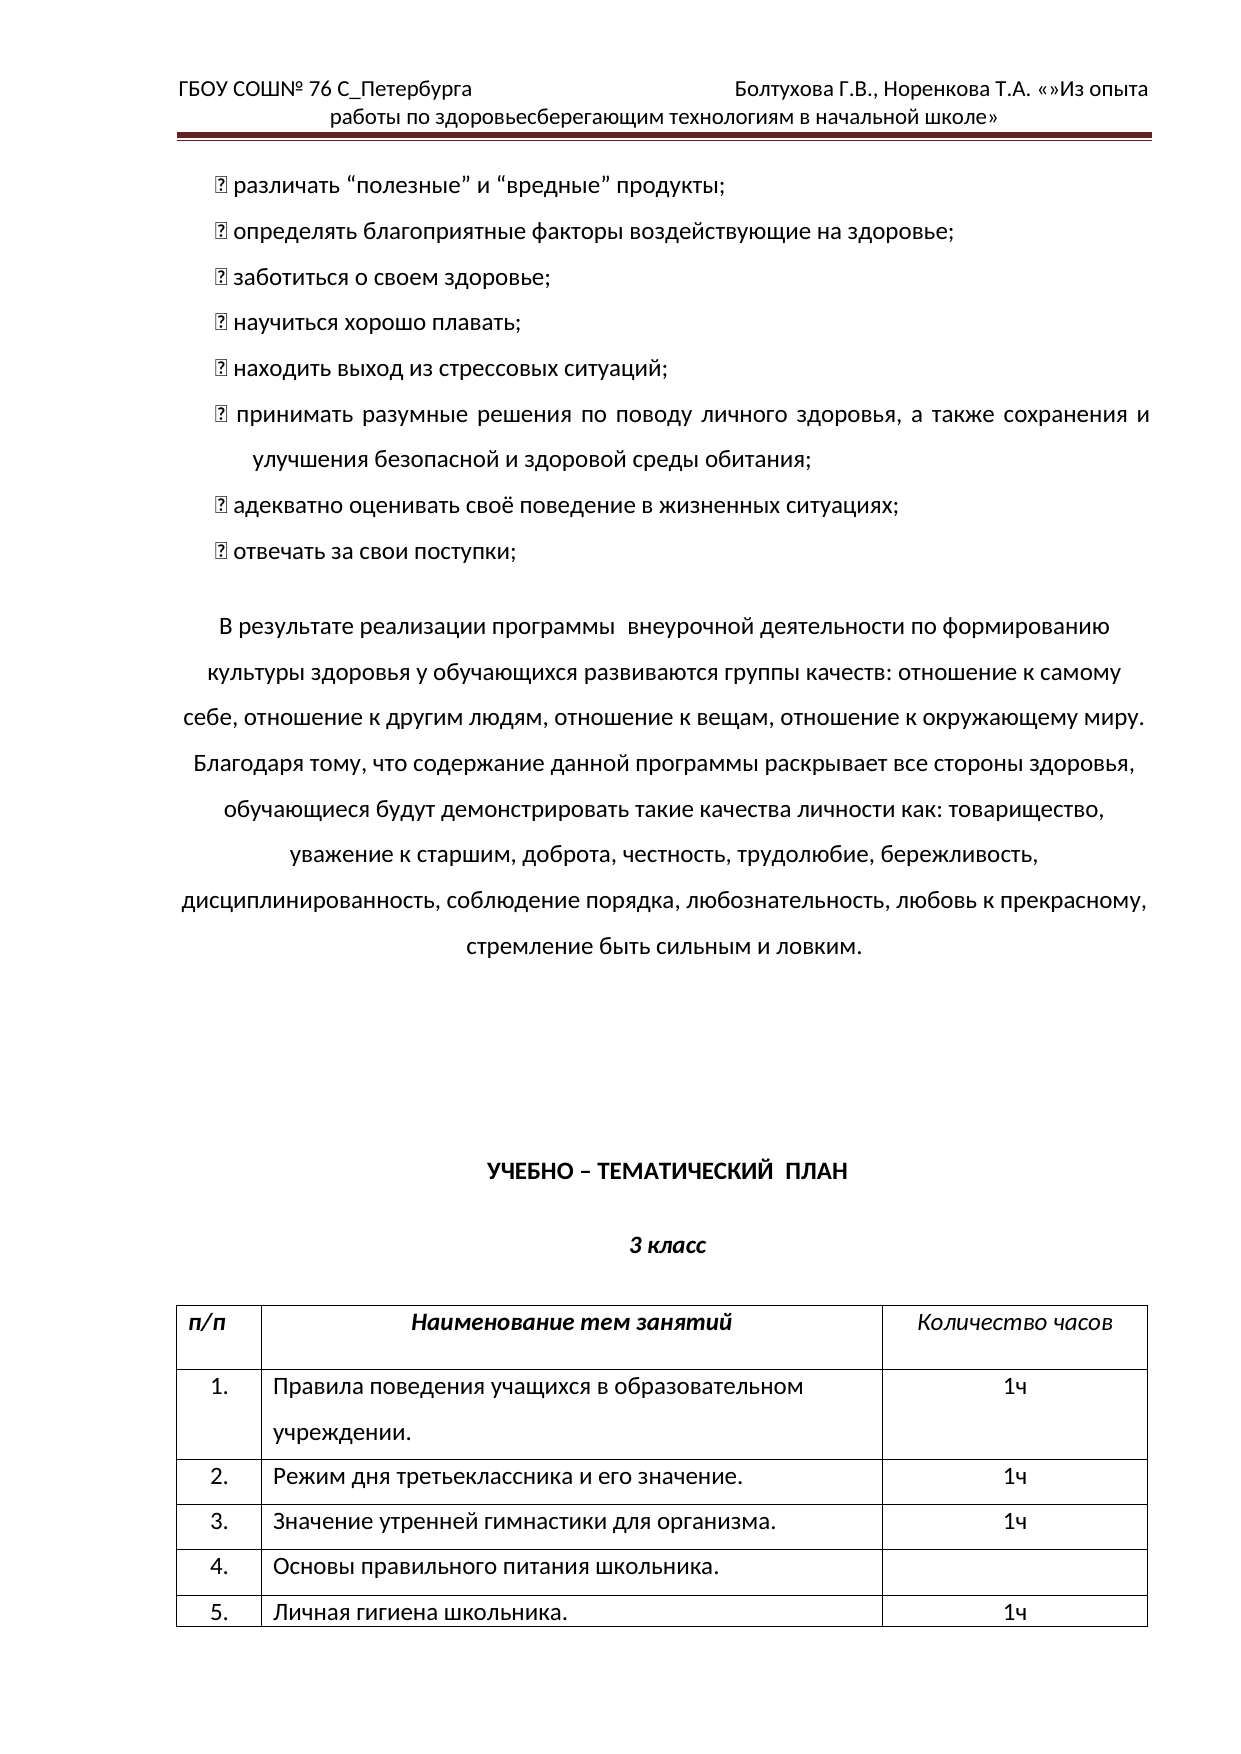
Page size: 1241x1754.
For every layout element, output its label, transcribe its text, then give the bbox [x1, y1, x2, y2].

text  отвечать за свои поступки; [215, 535, 1152, 566]
text В результате реализации программы внеурочной деятельности по формированию культуры здоровья у обучающихся развиваются группы качеств: отношение к самому себе, отношение к другим людям, отношение к вещам, отношение к окружающему миру. Благодаря тому, что содержание данной программы раскрывает все стороны здоровья, обучающиеся будут демонстрировать такие качества личности как: товарищество, уважение к старшим, доброта, честность, трудолюбие, бережливость, дисциплинированность, соблюдение порядка, любознательность, любовь к прекрасному, стремление быть сильным и ловким. [177, 610, 1152, 961]
text  научиться хорошо плавать; [215, 306, 1152, 337]
table_cell 1ч [883, 1370, 1147, 1459]
text  адекватно оценивать своё поведение в жизненных ситуациях; [215, 489, 1152, 520]
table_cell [262, 1596, 882, 1626]
text  определять благоприятные факторы воздействующие на здоровье; [215, 215, 1152, 246]
text  принимать разумные решения по поводу личного здоровья, а также сохранения и улучшения безопасной и здоровой среды обитания; [215, 398, 1152, 474]
table_cell Режим дня третьеклассника и его значение. [262, 1460, 882, 1504]
table_cell Значение утренней гимнастики для организма. [262, 1505, 882, 1549]
table_cell Основы правильного питания школьника. [262, 1550, 882, 1594]
table_cell 2. [177, 1460, 261, 1504]
table_cell 3. [177, 1505, 261, 1549]
table_header п/п [177, 1306, 261, 1369]
table_cell 5. [177, 1596, 261, 1626]
text  находить выход из стрессовых ситуаций; [215, 352, 1152, 383]
text УЧЕБНО – ТЕМАТИЧЕСКИЙ ПЛАН [177, 1155, 1152, 1185]
table_cell 1ч [883, 1596, 1147, 1626]
text  заботиться о своем здоровье; [215, 261, 1152, 291]
table_cell 1ч [883, 1505, 1147, 1549]
text 3 класс [177, 1230, 1152, 1260]
table_cell [883, 1550, 1147, 1594]
table_cell 1ч [883, 1460, 1147, 1504]
table_cell 4. [177, 1550, 261, 1594]
table_cell Правила поведения учащихся в образовательном учреждении. [262, 1370, 882, 1459]
table_cell 1. [177, 1370, 261, 1459]
table_header Наименование тем занятий [262, 1306, 882, 1369]
table_header Количество часов [883, 1306, 1147, 1369]
text  различать “полезные” и “вредные” продукты; [215, 169, 1152, 200]
